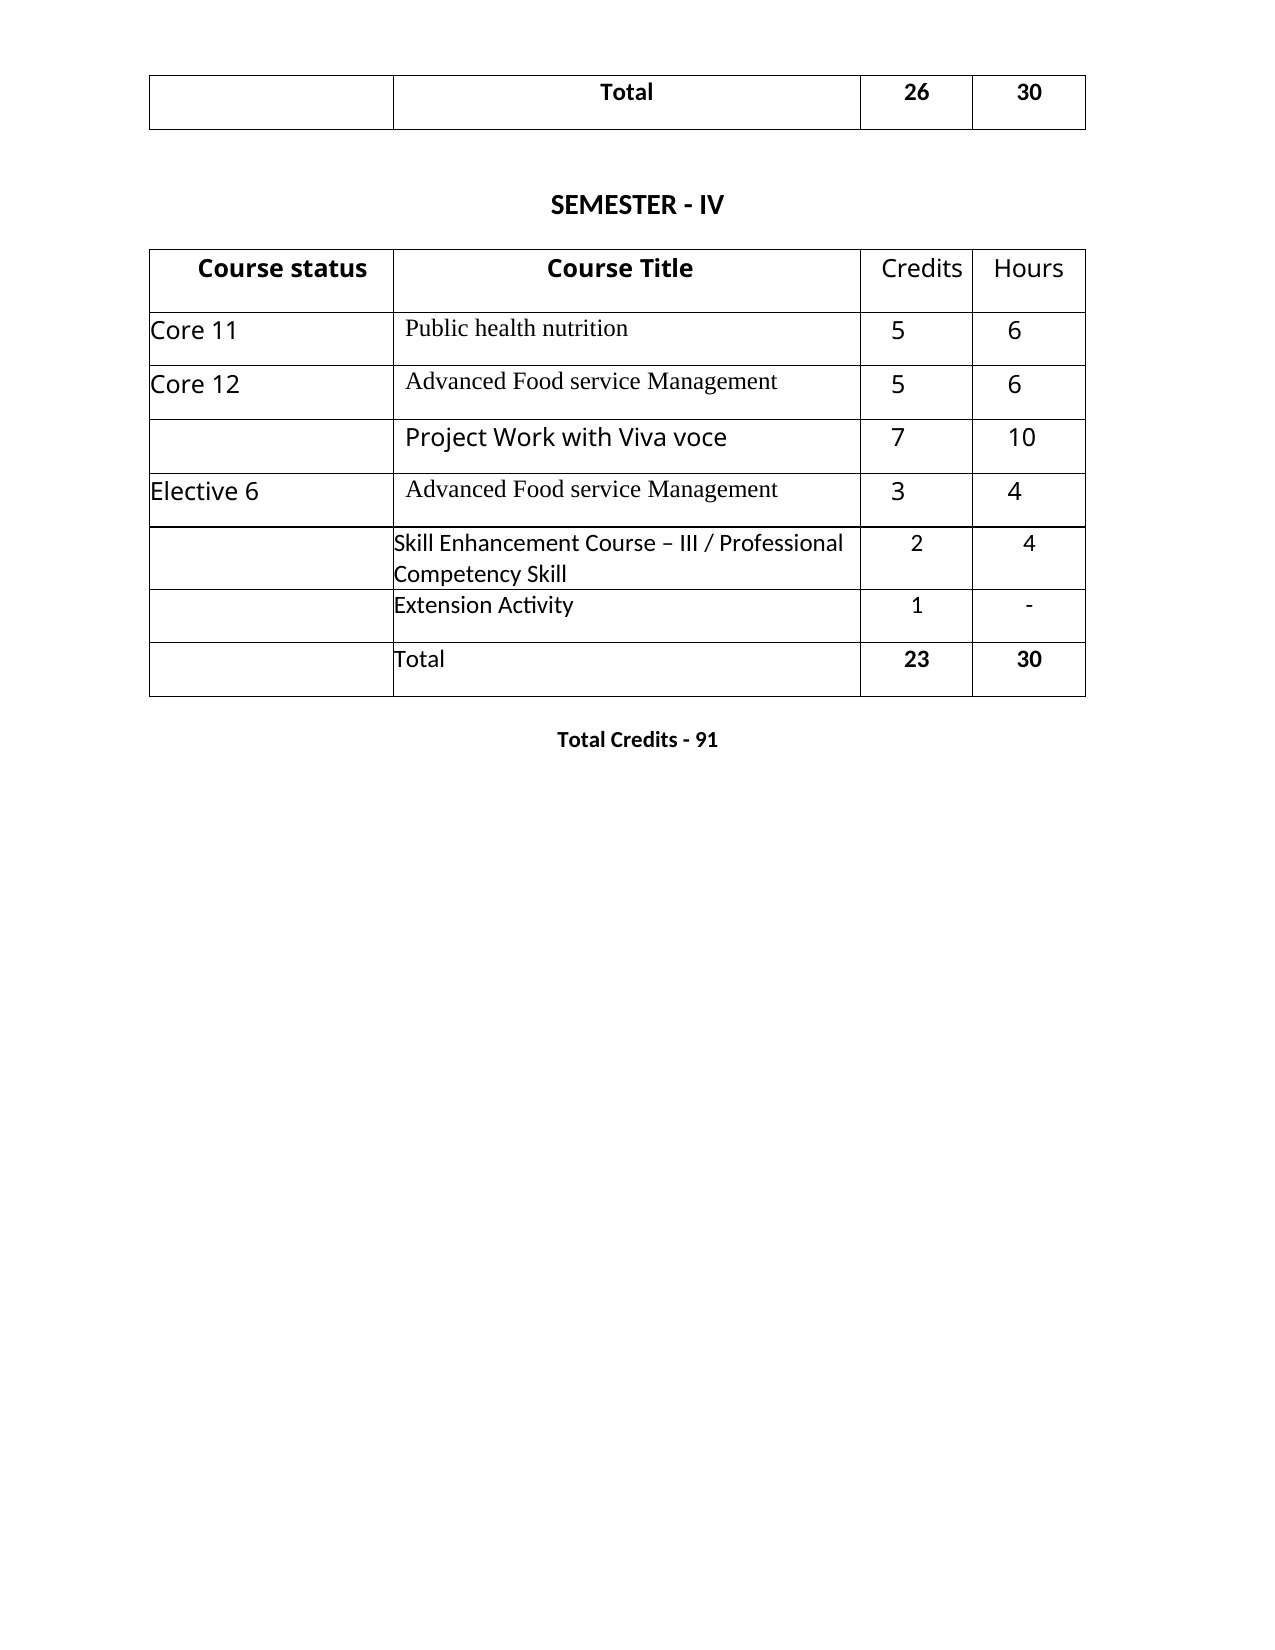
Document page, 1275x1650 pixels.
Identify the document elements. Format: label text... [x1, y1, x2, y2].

table_cell Total [394, 643, 860, 696]
table_cell 6 [973, 366, 1085, 419]
table_cell Core 12 [150, 366, 393, 419]
text SEMESTER - IV [75, 186, 1200, 221]
table_cell Total [394, 76, 860, 129]
table_cell 4 [973, 528, 1085, 588]
table_cell Elective 6 [150, 474, 393, 526]
table_cell 7 [861, 420, 972, 473]
table_cell 6 [973, 313, 1085, 365]
table_header Hours [973, 250, 1085, 312]
table_cell 10 [973, 420, 1085, 473]
table_cell 5 [861, 313, 972, 365]
table_cell 26 [861, 76, 972, 129]
table_cell Extension Activity [394, 590, 860, 642]
table_header Credits [861, 250, 972, 312]
table_cell [150, 420, 393, 473]
table_cell 23 [861, 643, 972, 696]
table_cell Advanced Food service Management [394, 474, 860, 526]
text Total Credits - 91 [75, 725, 1200, 753]
table_cell Project Work with Viva voce [394, 420, 860, 473]
table_header Course status [150, 250, 393, 312]
table_cell [150, 590, 393, 642]
table_cell 4 [973, 474, 1085, 526]
table_cell 2 [861, 528, 972, 588]
table_cell Public health nutrition [394, 313, 860, 365]
table_header Course Title [394, 250, 860, 312]
table_cell Skill Enhancement Course – III / Professional Competency Skill [394, 528, 860, 588]
table_cell 30 [973, 76, 1085, 129]
table_cell [150, 76, 393, 129]
table_cell [150, 643, 393, 696]
table_cell - [973, 590, 1085, 642]
table_cell 30 [973, 643, 1085, 696]
table_cell Advanced Food service Management [394, 366, 860, 419]
table_cell 1 [861, 590, 972, 642]
table_cell 3 [861, 474, 972, 526]
table_cell Core 11 [150, 313, 393, 365]
table_cell 5 [861, 366, 972, 419]
table_cell [150, 528, 393, 588]
